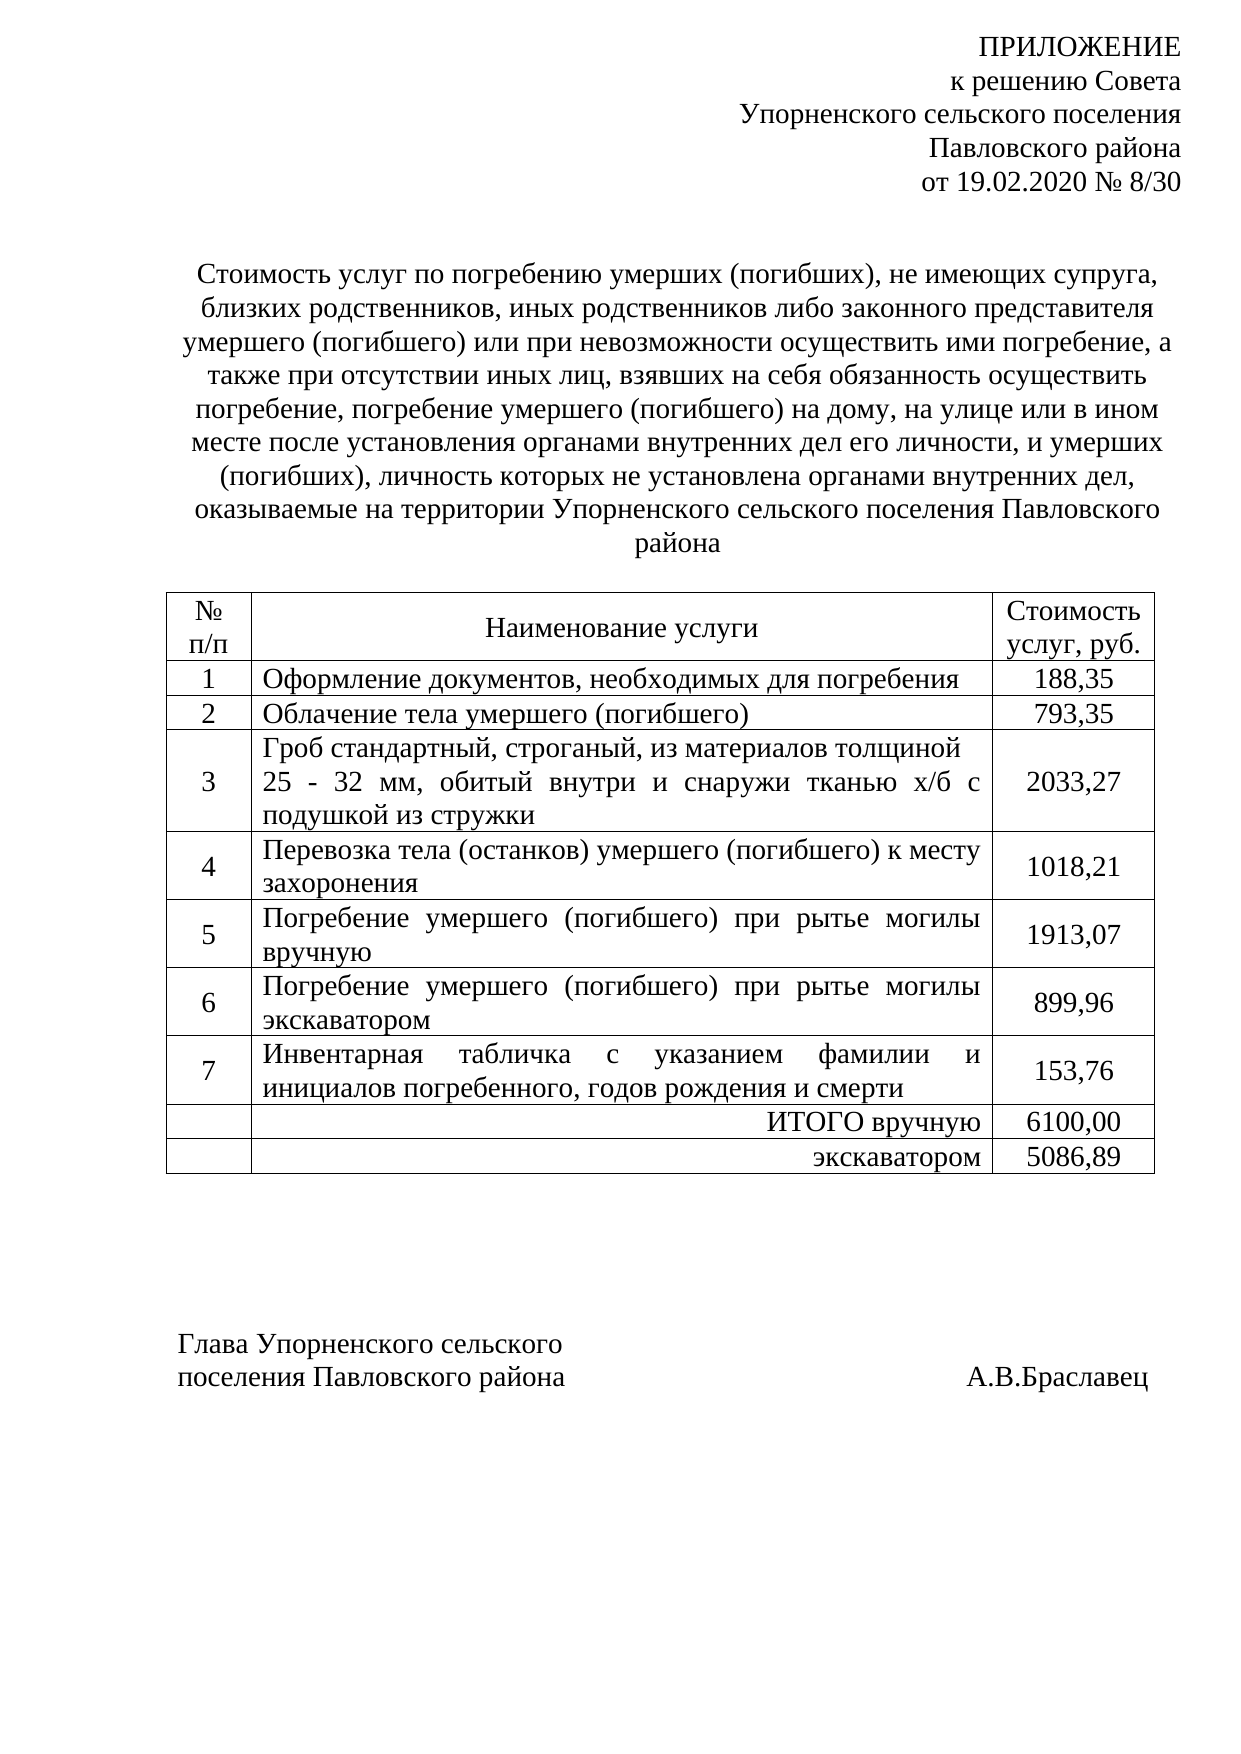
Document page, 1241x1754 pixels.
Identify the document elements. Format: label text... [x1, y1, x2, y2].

table_cell 4 [167, 832, 251, 899]
table_cell 899,96 [993, 968, 1154, 1035]
table_cell экскаватором [252, 1139, 992, 1173]
text Павловского района [177, 130, 1181, 164]
text к решению Совета [177, 63, 1181, 97]
text поселения Павловского района А.В.Браславец [177, 1359, 1181, 1393]
table_cell 5 [167, 900, 251, 967]
table_cell 793,35 [993, 696, 1154, 729]
table_cell Облачение тела умершего (погибшего) [252, 696, 992, 729]
text от 19.02.2020 № 8/30 [177, 164, 1181, 197]
table_cell Гроб стандартный, строганый, из материалов толщиной 25 - 32 мм, обитый внутри и снаружи тканью х/б с подушкой из стружки [252, 730, 992, 831]
table_cell 6100,00 [993, 1105, 1154, 1138]
table_cell 7 [167, 1036, 251, 1103]
table_header Стоимость услуг, руб. [993, 593, 1154, 660]
table_cell Погребение умершего (погибшего) при рытье могилы экскаватором [252, 968, 992, 1035]
table_cell 1913,07 [993, 900, 1154, 967]
table_cell 2 [167, 696, 251, 729]
table_cell 188,35 [993, 661, 1154, 695]
table_header № п/п [167, 593, 251, 660]
table_cell Перевозка тела (останков) умершего (погибшего) к месту захоронения [252, 832, 992, 899]
table_cell 1 [167, 661, 251, 695]
text Глава Упорненского сельского [177, 1326, 1181, 1359]
table_cell ИТОГО вручную [252, 1105, 992, 1138]
table_cell 153,76 [993, 1036, 1154, 1103]
table_cell 3 [167, 730, 251, 831]
table_cell Инвентарная табличка с указанием фамилии и инициалов погребенного, годов рождения и смерти [252, 1036, 992, 1103]
table_cell 6 [167, 968, 251, 1035]
table_cell 5086,89 [993, 1139, 1154, 1173]
table_header Наименование услуги [252, 593, 992, 660]
table_cell 1018,21 [993, 832, 1154, 899]
table_cell [167, 1105, 251, 1138]
table_cell 2033,27 [993, 730, 1154, 831]
text Стоимость услуг по погребению умерших (погибших), не имеющих супруга, близких родственников, иных родственников либо законного представителя умершего (погибшего) или при невозможности осуществить ими погребение, а также при отсутствии иных лиц, взявших на себя обязанность осуществить погребение, погребение умершего (погибшего) на дому, на улице или в ином месте после установления органами внутренних дел его личности, и умерших (погибших), личность которых не установлена органами внутренних дел, оказываемые на территории Упорненского сельского поселения Павловского района [177, 257, 1178, 558]
text Упорненского сельского поселения [177, 97, 1181, 130]
table_cell [167, 1139, 251, 1173]
table_cell Погребение умершего (погибшего) при рытье могилы вручную [252, 900, 992, 967]
text ПРИЛОЖЕНИЕ [177, 29, 1181, 63]
table_cell Оформление документов, необходимых для погребения [252, 661, 992, 695]
